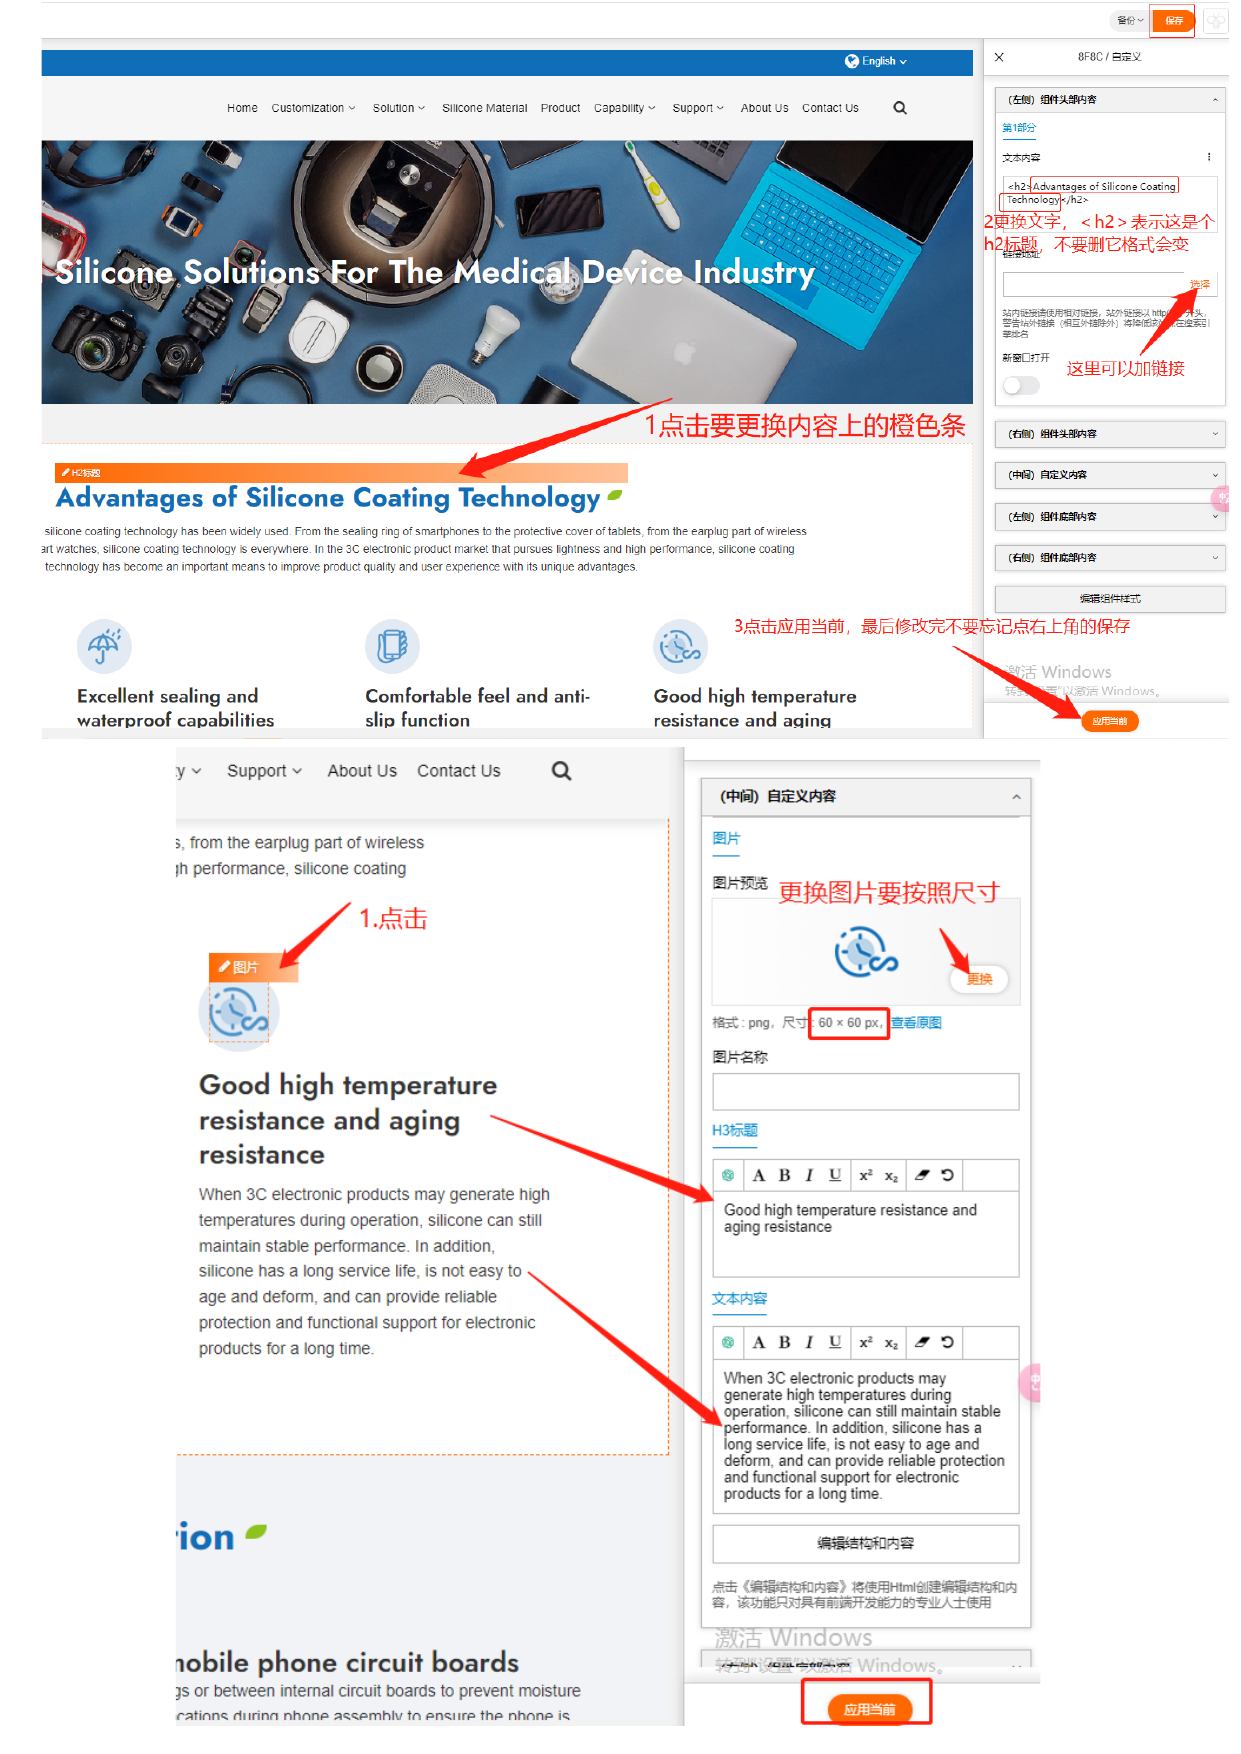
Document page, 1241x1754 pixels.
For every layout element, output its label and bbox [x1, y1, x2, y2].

picture [175, 747, 1041, 1726]
picture [41, 0, 1230, 739]
